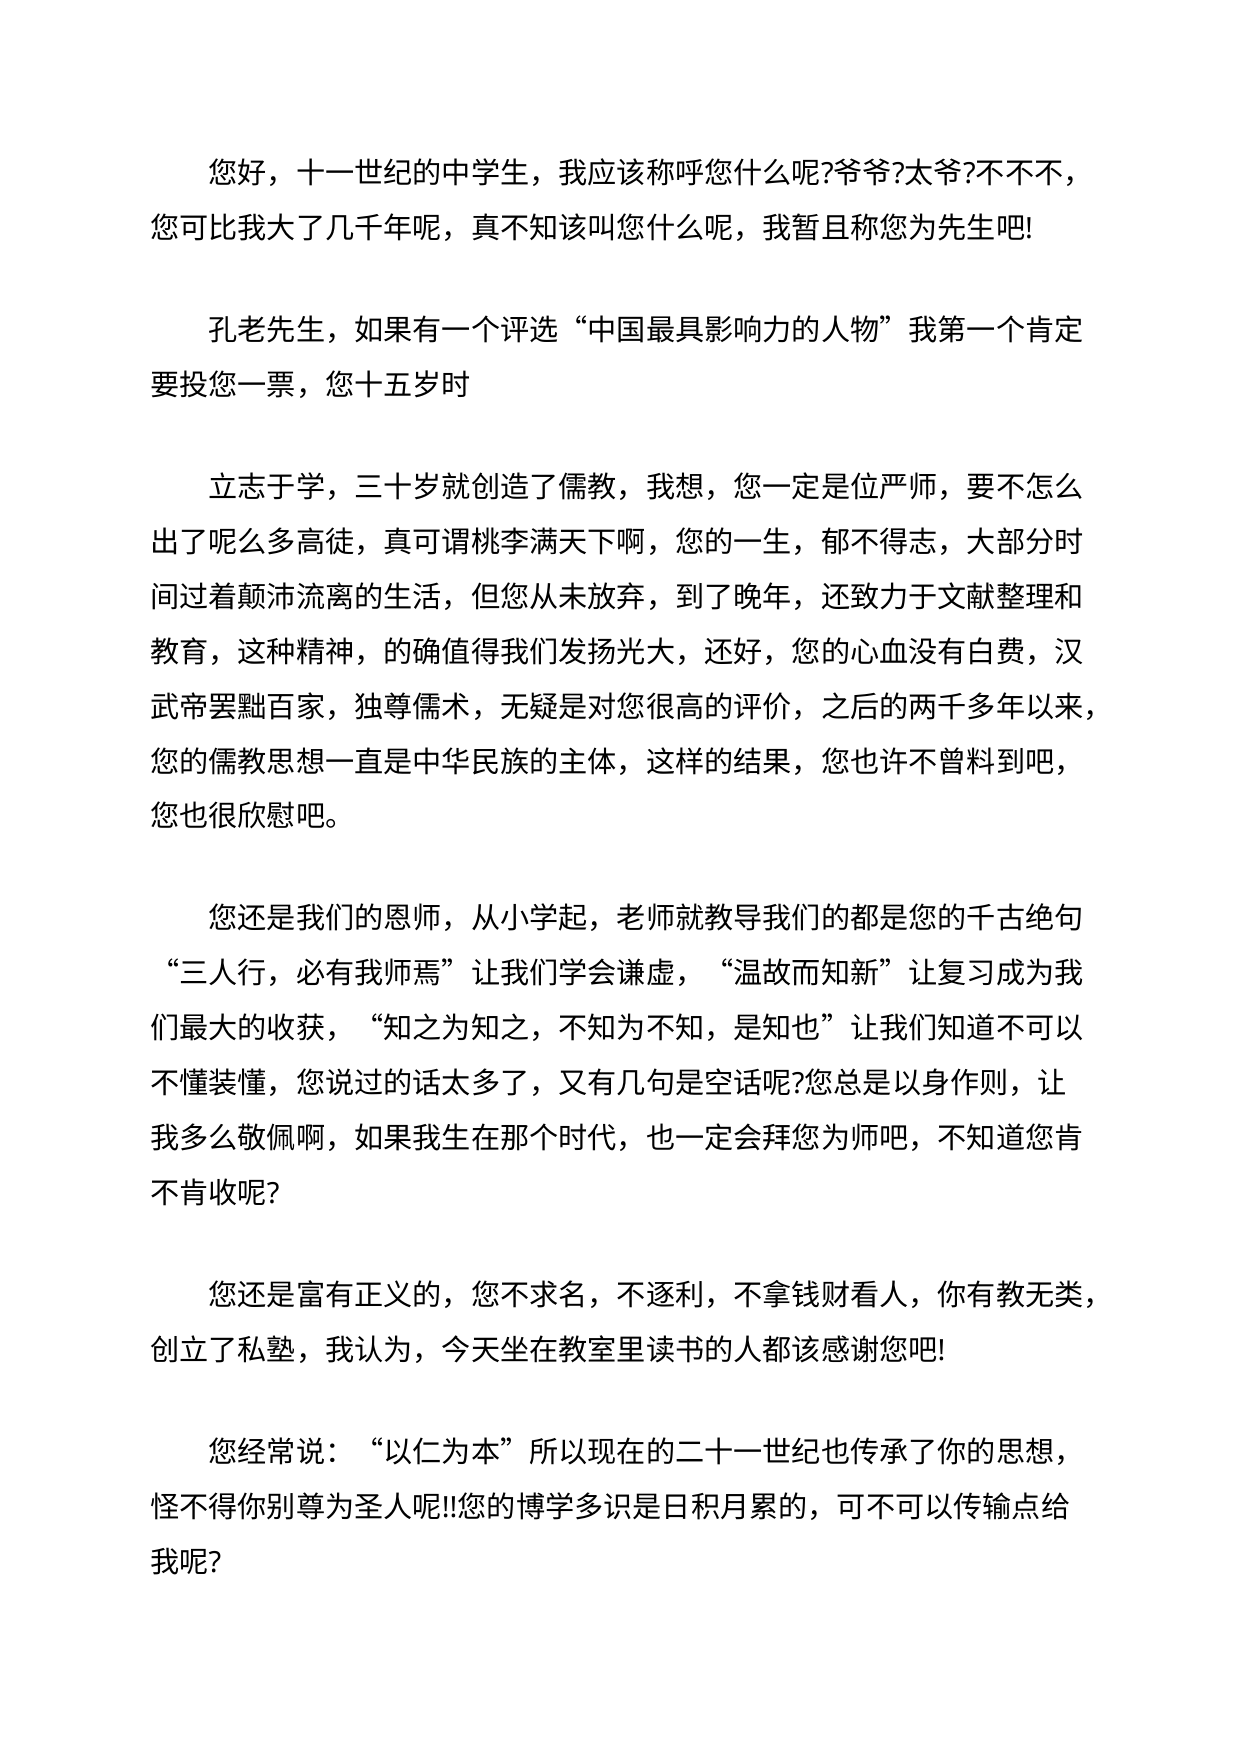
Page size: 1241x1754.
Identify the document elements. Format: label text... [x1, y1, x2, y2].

text 您还是我们的恩师，从小学起，老师就教导我们的都是您的千古绝句“三人行，必有我师焉”让我们学会谦虚，“温故而知新”让复习成为我们最大的收获，“知之为知之，不知为不知，是知也”让我们知道不可以不懂装懂，您说过的话太多了，又有几句是空话呢?您总是以身作则，让我多么敬佩啊，如果我生在那个时代，也一定会拜您为师吧，不知道您肯不肯收呢? [150, 895, 1090, 1212]
text 您好，十一世纪的中学生，我应该称呼您什么呢?爷爷?太爷?不不不，您可比我大了几千年呢，真不知该叫您什么呢，我暂且称您为先生吧! [150, 150, 1090, 247]
text 孔老先生，如果有一个评选“中国最具影响力的人物”我第一个肯定要投您一票，您十五岁时 [150, 307, 1090, 404]
text 立志于学，三十岁就创造了儒教，我想，您一定是位严师，要不怎么出了呢么多高徒，真可谓桃李满天下啊，您的一生，郁不得志，大部分时间过着颠沛流离的生活，但您从未放弃，到了晚年，还致力于文献整理和教育，这种精神，的确值得我们发扬光大，还好，您的心血没有白费，汉武帝罢黜百家，独尊儒术，无疑是对您很高的评价，之后的两千多年以来，您的儒教思想一直是中华民族的主体，这样的结果，您也许不曾料到吧，您也很欣慰吧。 [150, 464, 1090, 835]
text 您经常说：“以仁为本”所以现在的二十一世纪也传承了你的思想，怪不得你别尊为圣人呢!!您的博学多识是日积月累的，可不可以传输点给我呢? [150, 1428, 1090, 1581]
text 您还是富有正义的，您不求名，不逐利，不拿钱财看人，你有教无类，创立了私塾，我认为，今天坐在教室里读书的人都该感谢您吧! [150, 1271, 1090, 1369]
